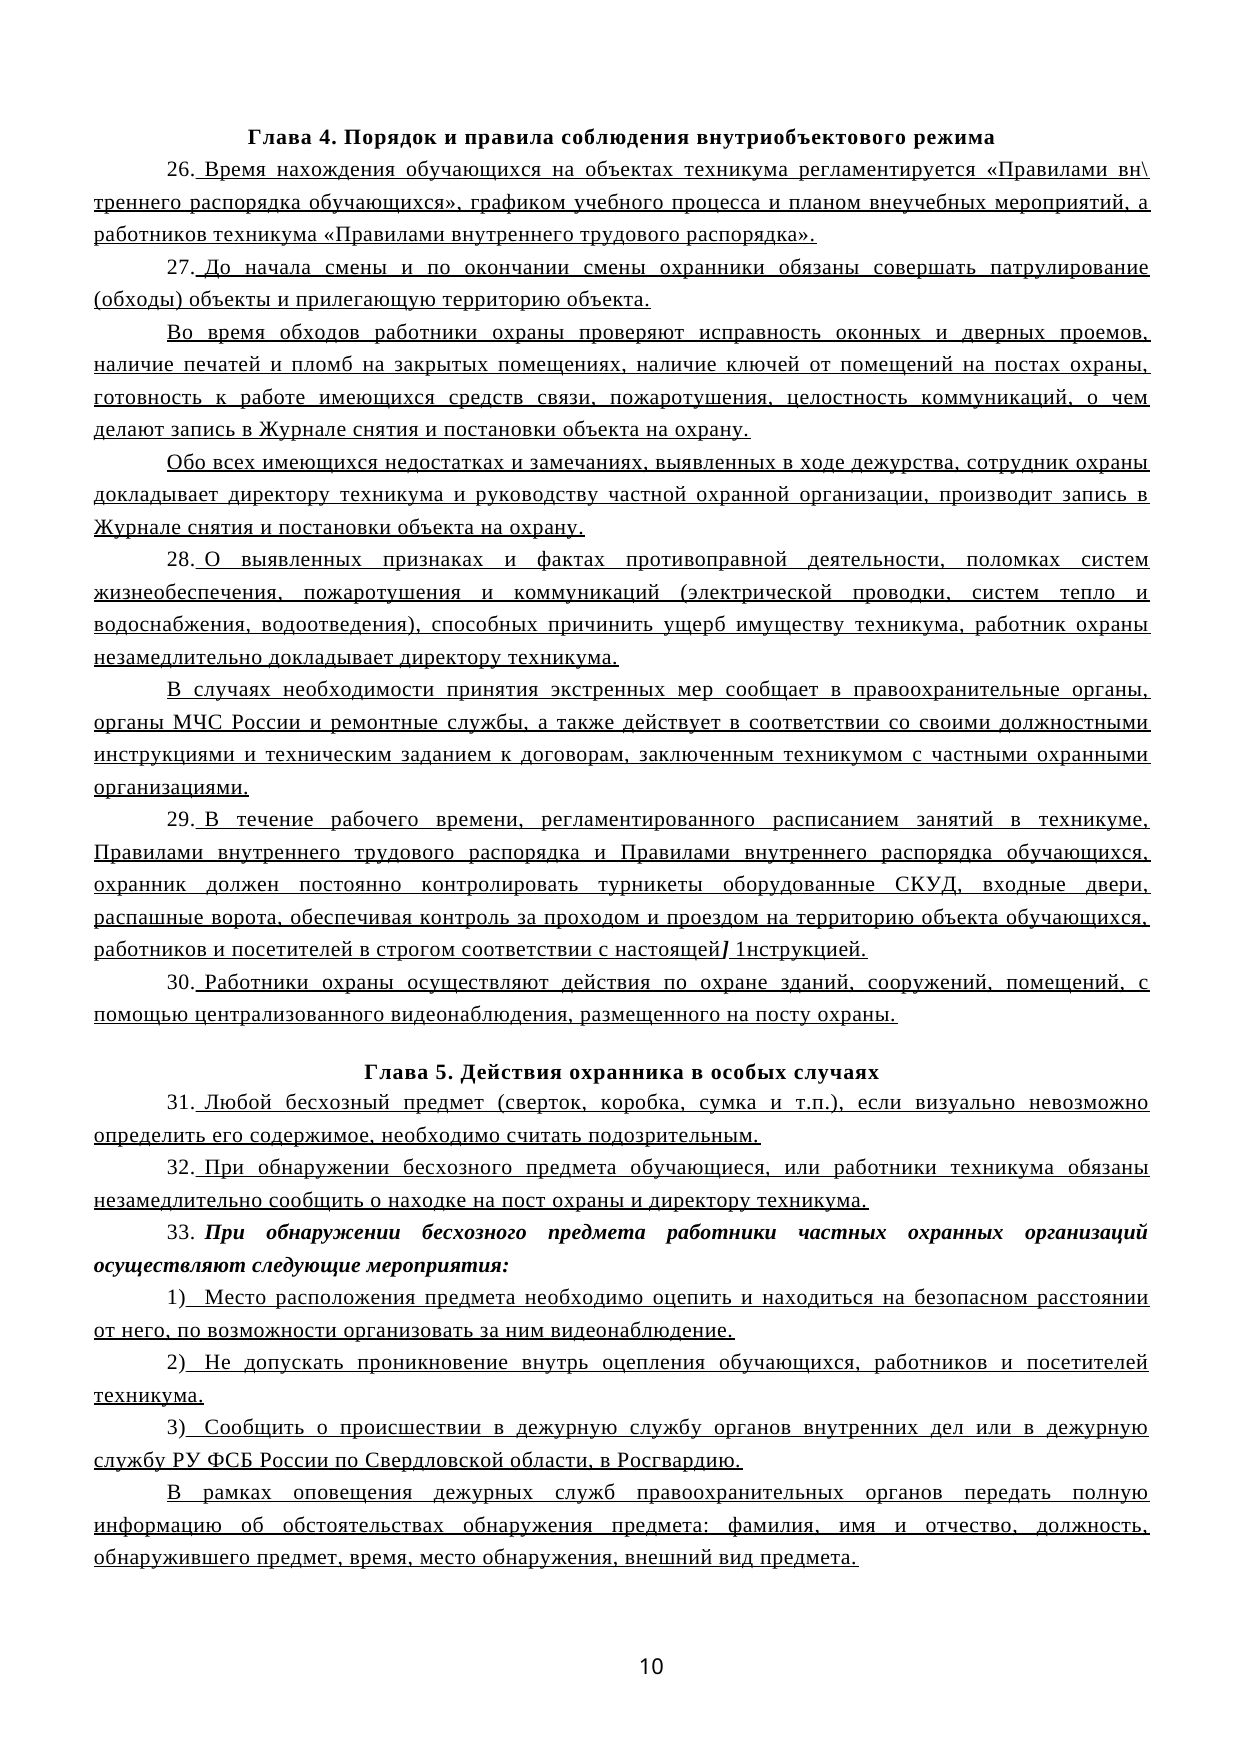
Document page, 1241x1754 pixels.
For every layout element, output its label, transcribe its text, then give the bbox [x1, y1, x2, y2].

list Время нахождения обучающихся на объектах техникума регламентируется «Правилами вн\треннего распорядка обучающихся», графиком учебного процесса и планом внеучебных мероприятий, а работников техникума «Правилами внутреннего трудового распорядка». [94, 151, 1150, 210]
list В течение рабочего времени, регламентированного расписанием занятий в техникуме, Правилами внутреннего трудового распорядка и Правилами внутреннего распорядка обучающихся, охранник должен постоянно контролировать турникеты оборудованные СКУД, входные двери, распашные ворота, обеспечивая контроль за проходом и проездом на территорию объекта обучающихся, работников и посетителей в строгом соответствии с настоящей] 1нструкцией. [94, 862, 1150, 893]
list О выявленных признаках и фактах противоправной деятельности, поломках систем жизнеобеспечения, пожаротушения и коммуникаций (электрической проводки, систем тепло и водоснабжения, водоотведения), способных причинить ущерб имуществу техникума, работник охраны незамедлительно докладывает директору техникума. [94, 634, 1150, 671]
text В рамках оповещения дежурных служб правоохранительных органов передать полную информацию об обстоятельствах обнаружения предмета: фамилия, имя и отчество, должность, обнаружившего предмет, время, место обнаружения, внешний вид предмета. [94, 1535, 1150, 1571]
text В случаях необходимости принятия экстренных мер сообщает в правоохранительные органы, органы МЧС России и ремонтные службы, а также действует в соответствии со своими должностными инструкциями и техническим заданием к договорам, заключенным техникумом с частными охранными организациями. [94, 764, 1150, 801]
text Обо всех имеющихся недостатках и замечаниях, выявленных в ходе дежурства, сотрудник охраны докладывает директору техникума и руководству частной охранной организации, производит запись в Журнале снятия и постановки объекта на охрану. [94, 443, 1150, 503]
list При обнаружении бесхозного предмета работники частных охранных организаций осуществляют следующие мероприятия: [94, 1214, 1150, 1279]
list О выявленных признаках и фактах противоправной деятельности, поломках систем жизнеобеспечения, пожаротушения и коммуникаций (электрической проводки, систем тепло и водоснабжения, водоотведения), способных причинить ущерб имуществу техникума, работник охраны незамедлительно докладывает директору техникума. [94, 541, 1150, 600]
list Работники охраны осуществляют действия по охране зданий, сооружений, помещений, с помощью централизованного видеонаблюдения, размещенного на посту охраны. [94, 963, 1150, 1028]
text Глава 5. Действия охранника в особых случаях [92, 1062, 1152, 1083]
text Обо всех имеющихся недостатках и замечаниях, выявленных в ходе дежурства, сотрудник охраны докладывает директору техникума и руководству частной охранной организации, производит запись в Журнале снятия и постановки объекта на охрану. [94, 504, 1150, 541]
text Во время обходов работники охраны проверяют исправность оконных и дверных проемов, наличие печатей и пломб на закрытых помещениях, наличие ключей от помещений на постах охраны, готовность к работе имеющихся средств связи, пожаротушения, целостность коммуникаций, о чем делают запись в Журнале снятия и постановки объекта на охрану. [94, 407, 1150, 443]
text В случаях необходимости принятия экстренных мер сообщает в правоохранительные органы, органы МЧС России и ремонтные службы, а также действует в соответствии со своими должностными инструкциями и техническим заданием к договорам, заключенным техникумом с частными охранными организациями. [94, 732, 1150, 763]
text Глава 4. Порядок и правила соблюдения внутриобъектового режима [92, 118, 1152, 151]
list В течение рабочего времени, регламентированного расписанием занятий в техникуме, Правилами внутреннего трудового распорядка и Правилами внутреннего распорядка обучающихся, охранник должен постоянно контролировать турникеты оборудованные СКУД, входные двери, распашные ворота, обеспечивая контроль за проходом и проездом на территорию объекта обучающихся, работников и посетителей в строгом соответствии с настоящей] 1нструкцией. [94, 927, 1150, 963]
list До начала смены и по окончании смены охранники обязаны совершать патрулирование (обходы) объекты и прилегающую территорию объекта. [94, 248, 1150, 313]
list В течение рабочего времени, регламентированного расписанием занятий в техникуме, Правилами внутреннего трудового распорядка и Правилами внутреннего распорядка обучающихся, охранник должен постоянно контролировать турникеты оборудованные СКУД, входные двери, распашные ворота, обеспечивая контроль за проходом и проездом на территорию объекта обучающихся, работников и посетителей в строгом соответствии с настоящей] 1нструкцией. [94, 894, 1150, 925]
list Любой бесхозный предмет (сверток, коробка, сумка и т.п.), если визуально невозможно определить его содержимое, необходимо считать подозрительным. [94, 1084, 1150, 1149]
text В рамках оповещения дежурных служб правоохранительных органов передать полную информацию об обстоятельствах обнаружения предмета: фамилия, имя и отчество, должность, обнаружившего предмет, время, место обнаружения, внешний вид предмета. [94, 1474, 1150, 1533]
text Во время обходов работники охраны проверяют исправность оконных и дверных проемов, наличие печатей и пломб на закрытых помещениях, наличие ключей от помещений на постах охраны, готовность к работе имеющихся средств связи, пожаротушения, целостность коммуникаций, о чем делают запись в Журнале снятия и постановки объекта на охрану. [94, 374, 1150, 405]
list При обнаружении бесхозного предмета обучающиеся, или работники техникума обязаны незамедлительно сообщить о находке на пост охраны и директору техникума. [94, 1149, 1150, 1214]
list О выявленных признаках и фактах противоправной деятельности, поломках систем жизнеобеспечения, пожаротушения и коммуникаций (электрической проводки, систем тепло и водоснабжения, водоотведения), способных причинить ущерб имуществу техникума, работник охраны незамедлительно докладывает директору техникума. [94, 602, 1150, 633]
list Не допускать проникновение внутрь оцепления обучающихся, работников и посетителей техникума. [94, 1344, 1150, 1409]
text В случаях необходимости принятия экстренных мер сообщает в правоохранительные органы, органы МЧС России и ремонтные службы, а также действует в соответствии со своими должностными инструкциями и техническим заданием к договорам, заключенным техникумом с частными охранными организациями. [94, 671, 1150, 730]
text Во время обходов работники охраны проверяют исправность оконных и дверных проемов, наличие печатей и пломб на закрытых помещениях, наличие ключей от помещений на постах охраны, готовность к работе имеющихся средств связи, пожаротушения, целостность коммуникаций, о чем делают запись в Журнале снятия и постановки объекта на охрану. [94, 313, 1150, 373]
list Место расположения предмета необходимо оцепить и находиться на безопасном расстоянии от него, по возможности организовать за ним видеонаблюдение. [94, 1279, 1150, 1344]
list Сообщить о происшествии в дежурную службу органов внутренних дел или в дежурную службу РУ ФСБ России по Свердловской области, в Росгвардию. [94, 1409, 1150, 1474]
text 10 [639, 1657, 1155, 1678]
list Время нахождения обучающихся на объектах техникума регламентируется «Правилами вн\треннего распорядка обучающихся», графиком учебного процесса и планом внеучебных мероприятий, а работников техникума «Правилами внутреннего трудового распорядка». [94, 212, 1150, 248]
list В течение рабочего времени, регламентированного расписанием занятий в техникуме, Правилами внутреннего трудового распорядка и Правилами внутреннего распорядка обучающихся, охранник должен постоянно контролировать турникеты оборудованные СКУД, входные двери, распашные ворота, обеспечивая контроль за проходом и проездом на территорию объекта обучающихся, работников и посетителей в строгом соответствии с настоящей] 1нструкцией. [94, 801, 1150, 860]
